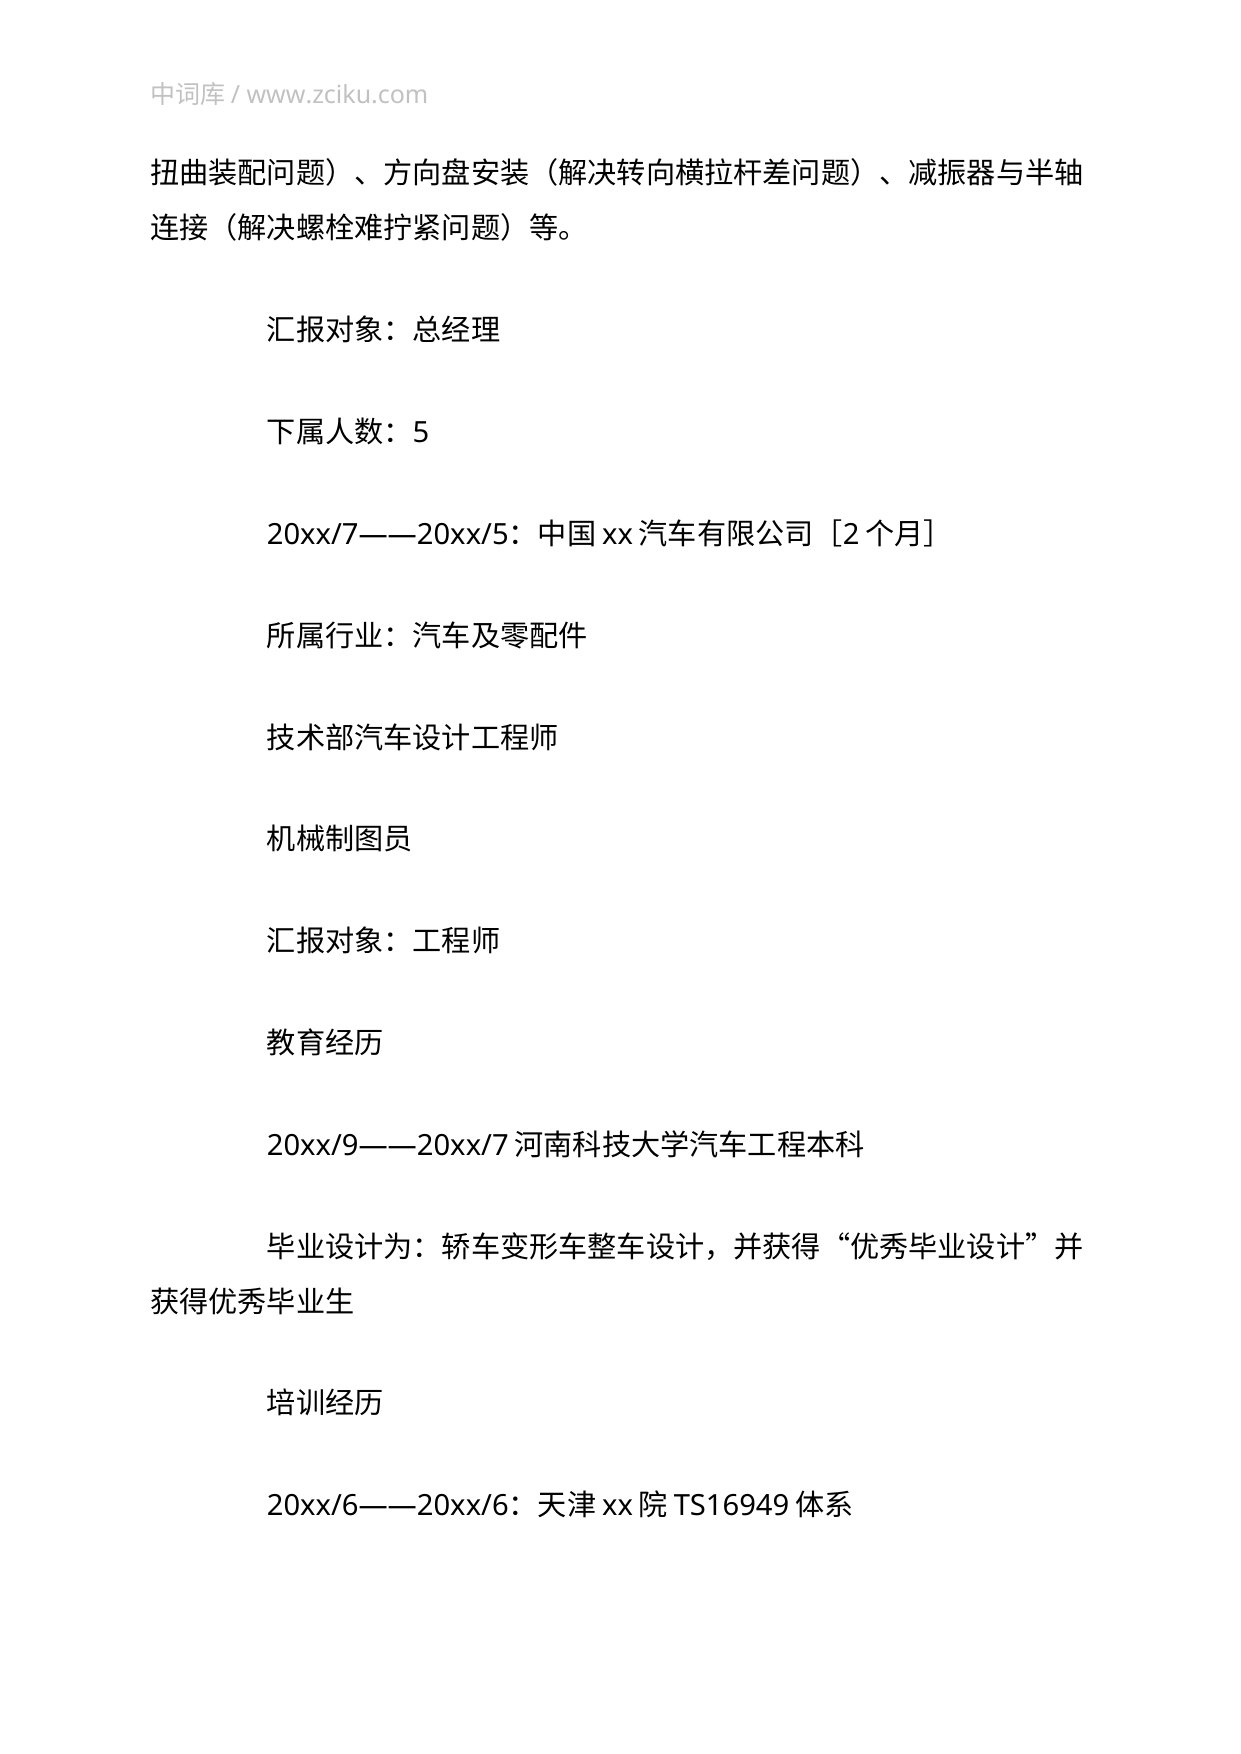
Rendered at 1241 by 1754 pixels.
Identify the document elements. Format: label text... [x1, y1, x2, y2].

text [150, 150, 1090, 247]
text 机械制图员 [150, 816, 1090, 858]
text 汇报对象：工程师 [150, 918, 1090, 960]
text 毕业设计为：轿车变形车整车设计，并获得“优秀毕业设计”并获得优秀毕业生 [150, 1223, 1090, 1320]
text 20xx/9——20xx/7河南科技大学汽车工程本科 [150, 1121, 1090, 1164]
text 下属人数：5 [150, 408, 1090, 451]
text 教育经历 [150, 1019, 1090, 1062]
text 所属行业：汽车及零配件 [150, 612, 1090, 655]
text 培训经历 [150, 1380, 1090, 1422]
text 技术部汽车设计工程师 [150, 714, 1090, 756]
text 20xx/7——20xx/5：中国xx汽车有限公司［2个月］ [150, 510, 1090, 553]
text 汇报对象：总经理 [150, 307, 1090, 349]
text 20xx/6——20xx/6：天津xx院TS16949体系 [150, 1482, 1090, 1524]
